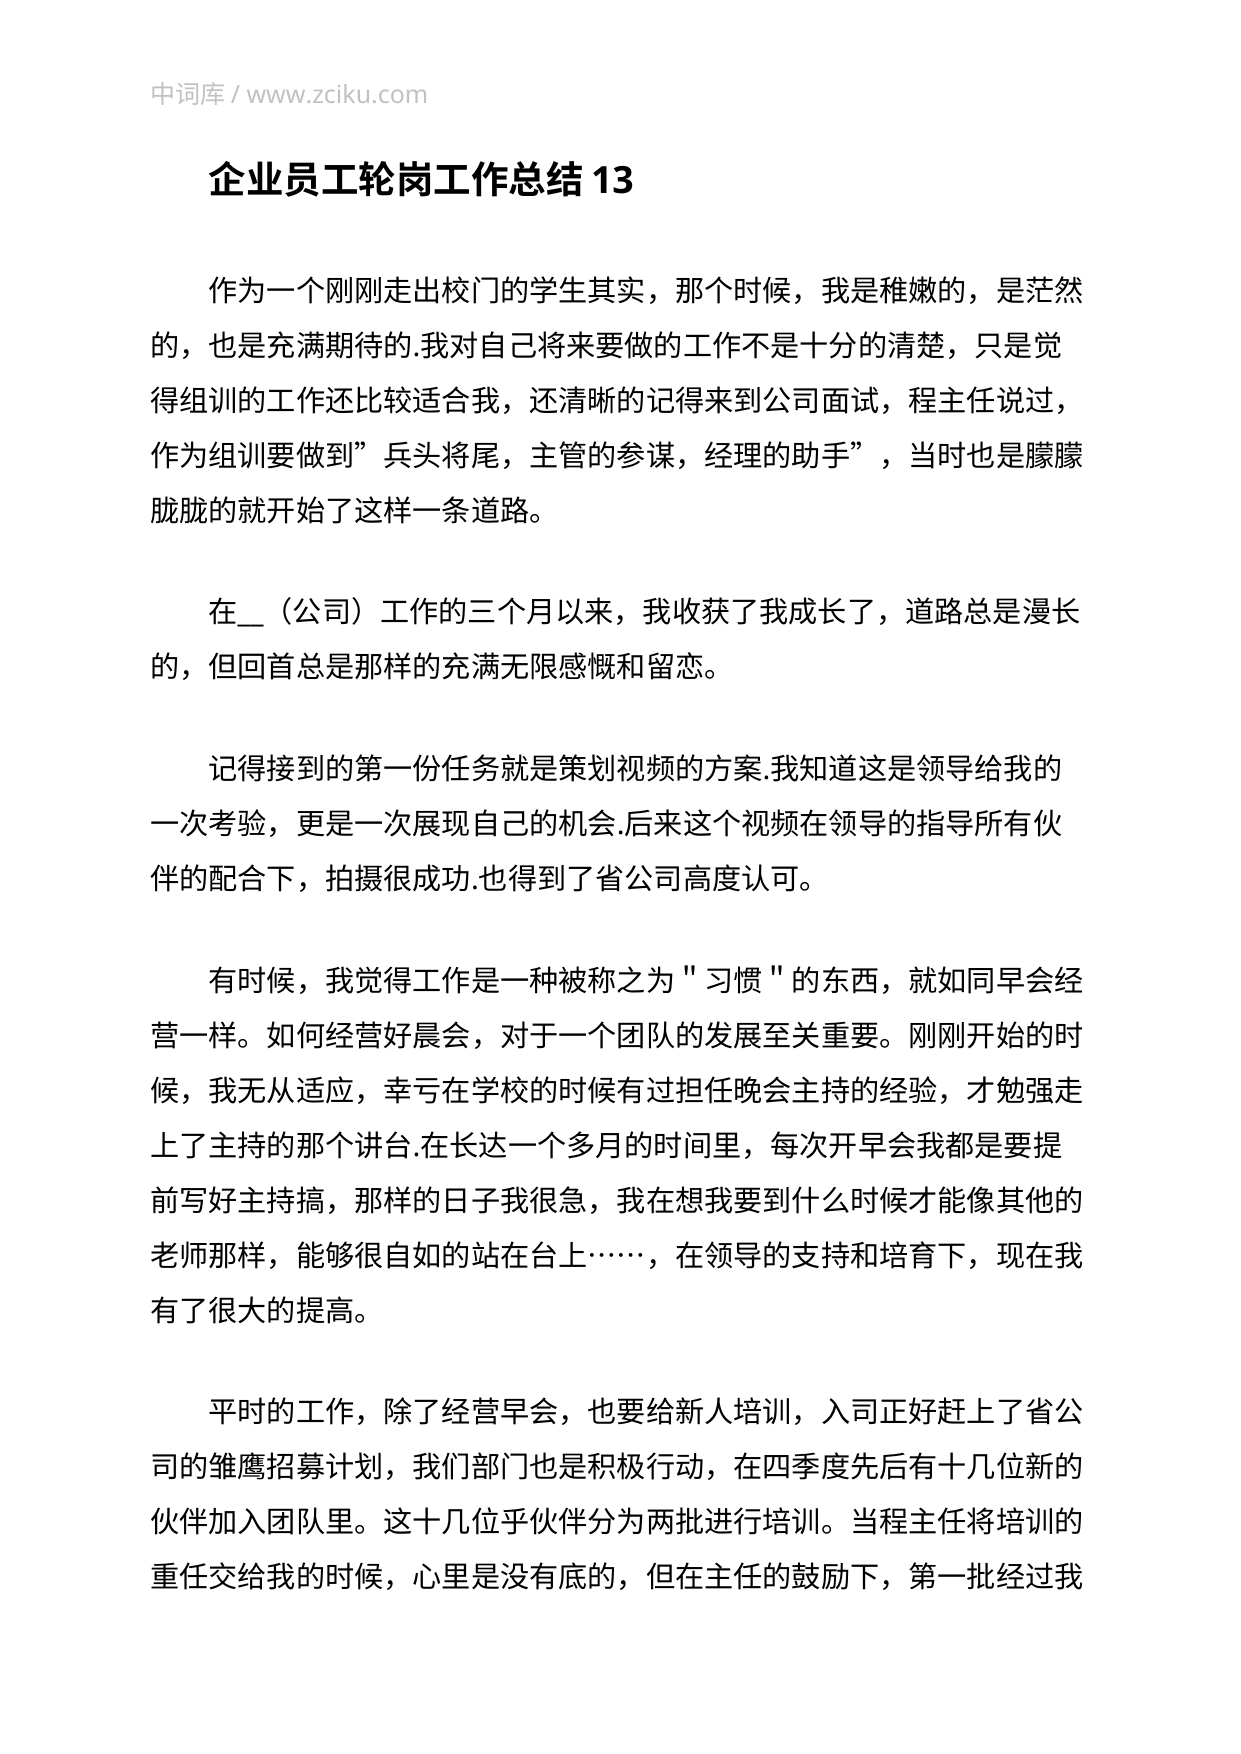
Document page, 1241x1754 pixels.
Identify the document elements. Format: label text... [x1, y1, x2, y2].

text 作为一个刚刚走出校门的学生其实，那个时候，我是稚嫩的，是茫然的，也是充满期待的.我对自己将来要做的工作不是十分的清楚，只是觉得组训的工作还比较适合我，还清晰的记得来到公司面试，程主任说过，作为组训要做到”兵头将尾，主管的参谋，经理的助手”，当时也是朦朦胧胧的就开始了这样一条道路。 [150, 268, 1090, 529]
text 企业员工轮岗工作总结13 [150, 150, 1090, 204]
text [150, 1389, 1090, 1596]
text 记得接到的第一份任务就是策划视频的方案.我知道这是领导给我的一次考验，更是一次展现自己的机会.后来这个视频在领导的指导所有伙伴的配合下，拍摄很成功.也得到了省公司高度认可。 [150, 746, 1090, 898]
text 有时候，我觉得工作是一种被称之为＂习惯＂的东西，就如同早会经营一样。如何经营好晨会，对于一个团队的发展至关重要。刚刚开始的时候，我无从适应，幸亏在学校的时候有过担任晚会主持的经验，才勉强走上了主持的那个讲台.在长达一个多月的时间里，每次开早会我都是要提前写好主持搞，那样的日子我很急，我在想我要到什么时候才能像其他的老师那样，能够很自如的站在台上……，在领导的支持和培育下，现在我有了很大的提高。 [150, 958, 1090, 1329]
text 在__（公司）工作的三个月以来，我收获了我成长了，道路总是漫长的，但回首总是那样的充满无限感慨和留恋。 [150, 589, 1090, 686]
